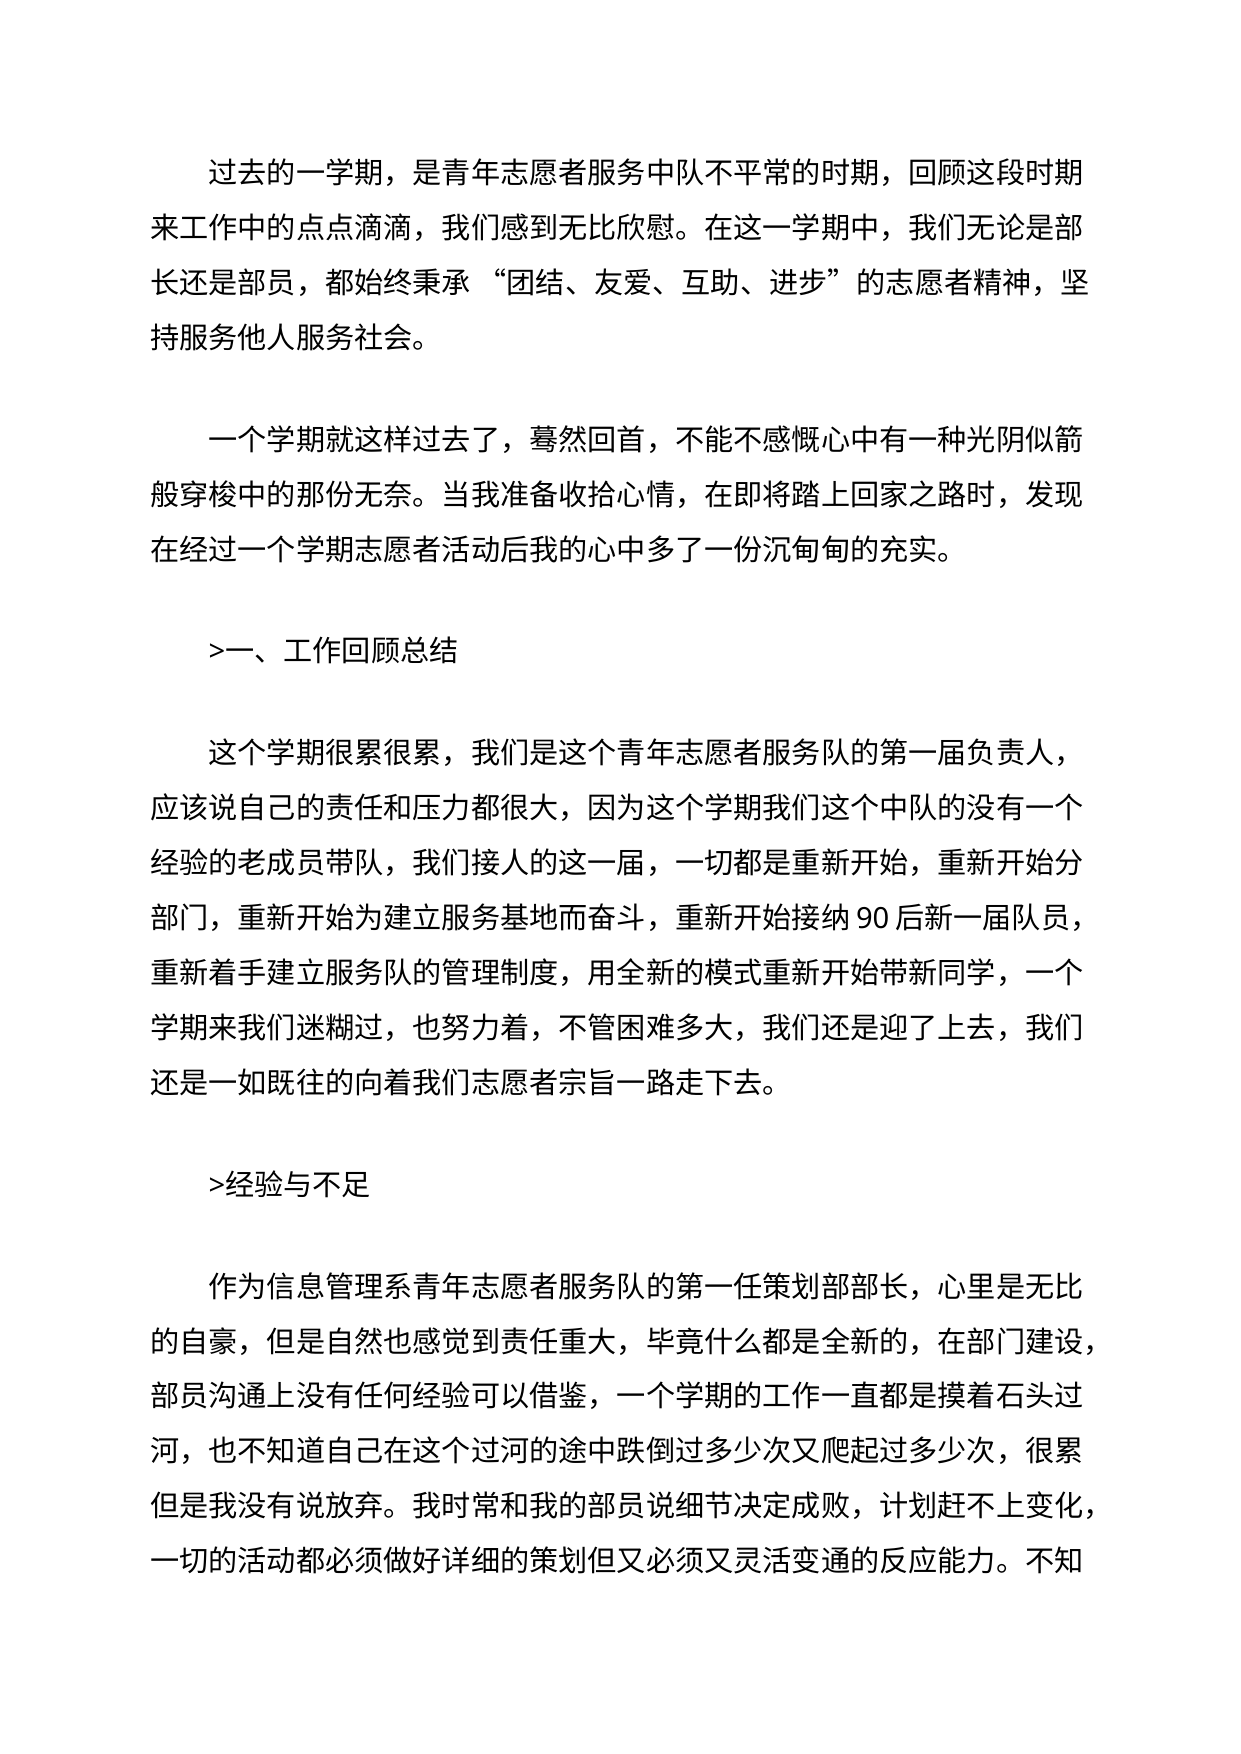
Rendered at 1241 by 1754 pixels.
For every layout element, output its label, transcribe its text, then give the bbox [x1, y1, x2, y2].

text 过去的一学期，是青年志愿者服务中队不平常的时期，回顾这段时期来工作中的点点滴滴，我们感到无比欣慰。在这一学期中，我们无论是部长还是部员，都始终秉承 “团结、友爱、互助、进步”的志愿者精神，坚持服务他人服务社会。 [150, 150, 1090, 357]
text >经验与不足 [150, 1161, 1090, 1204]
text 这个学期很累很累，我们是这个青年志愿者服务队的第一届负责人，应该说自己的责任和压力都很大，因为这个学期我们这个中队的没有一个经验的老成员带队，我们接人的这一届，一切都是重新开始，重新开始分部门，重新开始为建立服务基地而奋斗，重新开始接纳90后新一届队员，重新着手建立服务队的管理制度，用全新的模式重新开始带新同学，一个学期来我们迷糊过，也努力着，不管困难多大，我们还是迎了上去，我们还是一如既往的向着我们志愿者宗旨一路走下去。 [150, 730, 1090, 1102]
text >一、工作回顾总结 [150, 628, 1090, 670]
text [150, 1263, 1090, 1580]
text 一个学期就这样过去了，蓦然回首，不能不感慨心中有一种光阴似箭般穿梭中的那份无奈。当我准备收拾心情，在即将踏上回家之路时，发现在经过一个学期志愿者活动后我的心中多了一份沉甸甸的充实。 [150, 416, 1090, 568]
